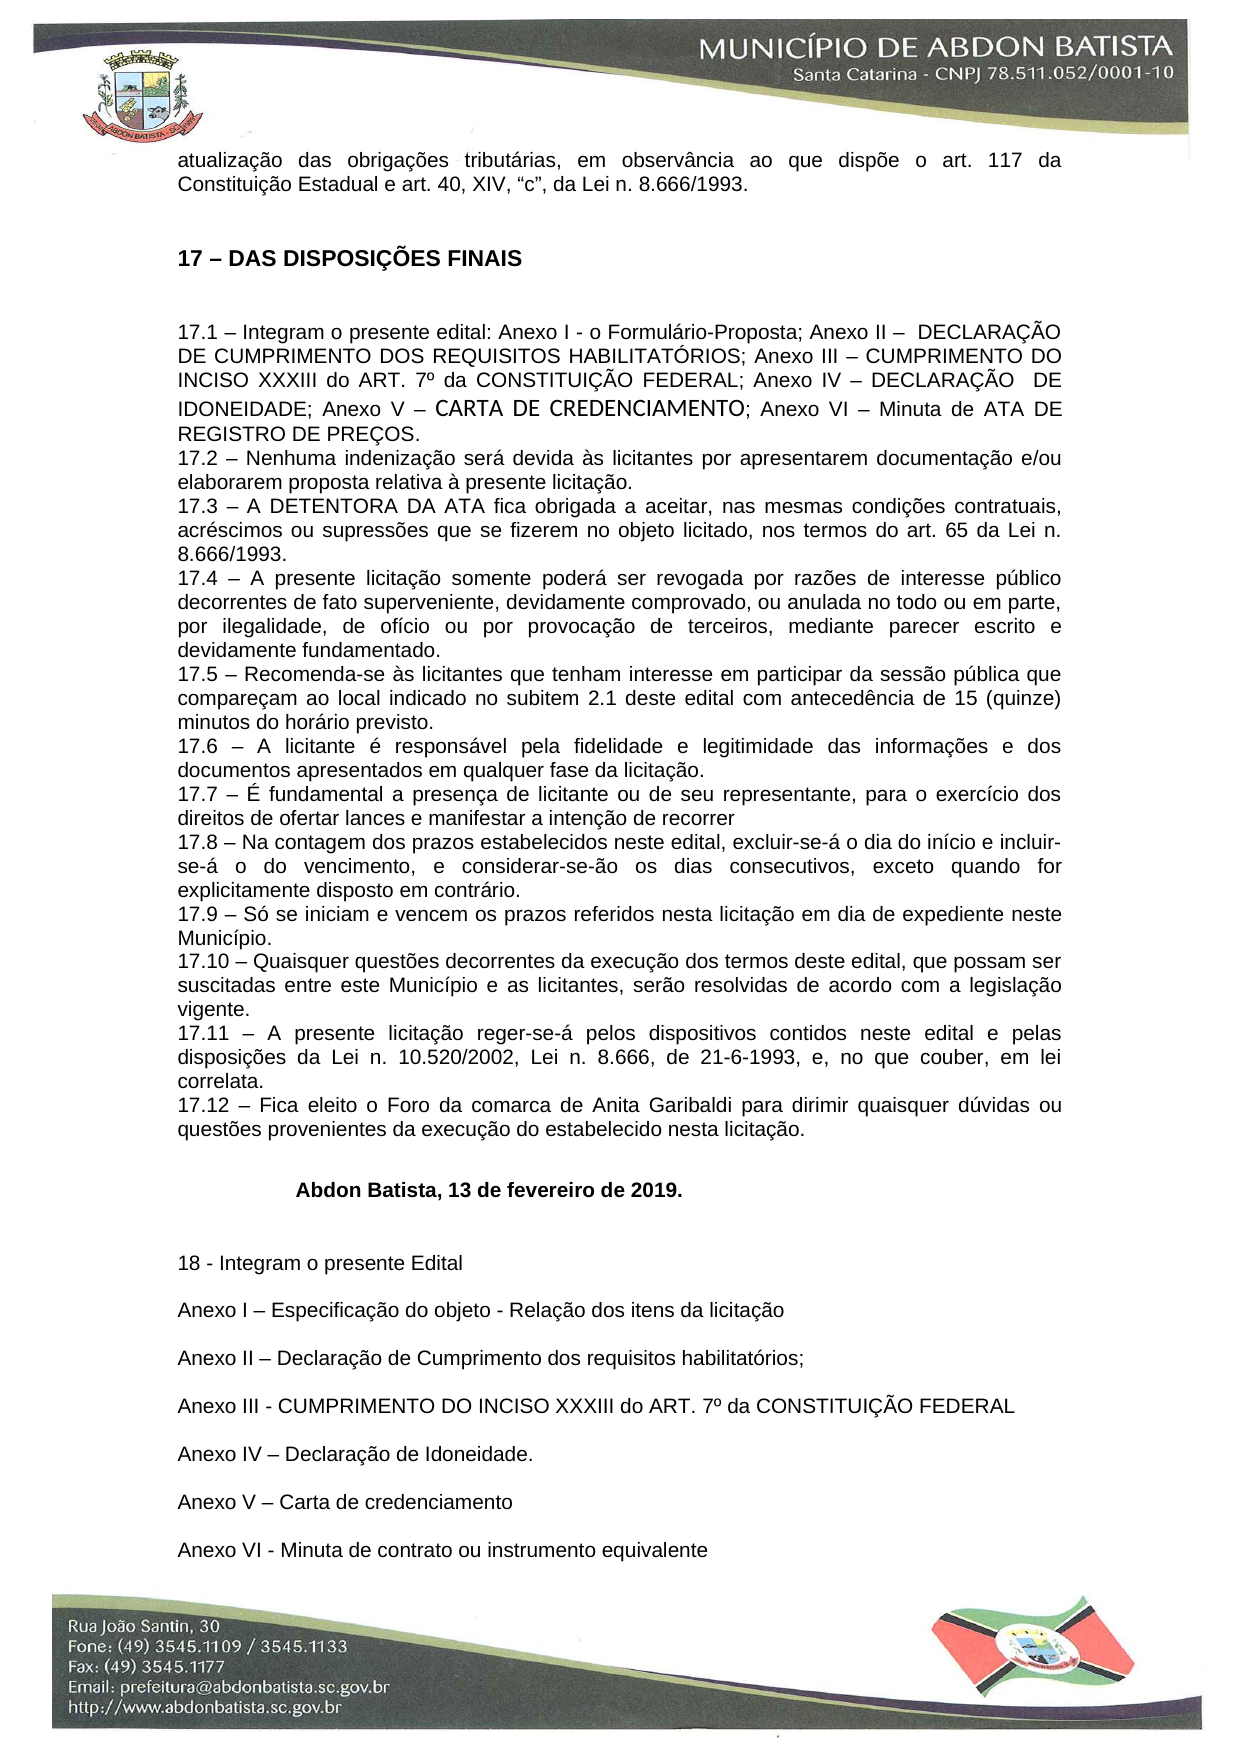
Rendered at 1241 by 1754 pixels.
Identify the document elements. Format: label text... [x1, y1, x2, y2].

text Anexo IV – Declaração de Idoneidade. [177, 1442, 1063, 1466]
text Anexo III - CUMPRIMENTO DO INCISO XXXIII do ART. 7º da CONSTITUIÇÃO FEDERAL [177, 1370, 1063, 1418]
picture [52, 1585, 1205, 1738]
text 17.9 – Só se iniciam e vencem os prazos referidos nesta licitação em dia de expediente neste Município. [177, 901, 1063, 949]
text 17.8 – Na contagem dos prazos estabelecidos neste edital, excluir-se-á o dia do início e incluir-se-á o do vencimento, e considerar-se-ão os dias consecutivos, exceto quando for explicitamente disposto em contrário. [177, 829, 1063, 901]
text Anexo II – Declaração de Cumprimento dos requisitos habilitatórios; [177, 1322, 1063, 1370]
text Abdon Batista, 13 de fevereiro de 2019. [207, 1177, 1063, 1201]
text Anexo VI - Minuta de contrato ou instrumento equivalente [177, 1538, 1063, 1562]
text Anexo I – Especificação do objeto - Relação dos itens da licitação [177, 1298, 1063, 1322]
text 17.1 – Integram o presente edital: Anexo I - o Formulário-Proposta; Anexo II – DECLARAÇÃO DE CUMPRIMENTO DOS REQUISITOS HABILITATÓRIOS; Anexo III – CUMPRIMENTO DO INCISO XXXIII do ART. 7º da CONSTITUIÇÃO FEDERAL; Anexo IV – DECLARAÇÃO DE IDONEIDADE; Anexo V – CARTA DE CREDENCIAMENTO; Anexo VI – Minuta de ATA DE REGISTRO DE PREÇOS. [177, 320, 1063, 446]
text 17.2 – Nenhuma indenização será devida às licitantes por apresentarem documentação e/ou elaborarem proposta relativa à presente licitação. [177, 446, 1063, 494]
text Anexo V – Carta de credenciamento [177, 1490, 1063, 1514]
picture [31, 19, 1192, 161]
text 17.4 – A presente licitação somente poderá ser revogada por razões de interesse público decorrentes de fato superveniente, devidamente comprovado, ou anulada no todo ou em parte, por ilegalidade, de ofício ou por provocação de terceiros, mediante parecer escrito e devidamente fundamentado. [177, 566, 1063, 662]
text 17.3 – A DETENTORA DA ATA fica obrigada a aceitar, nas mesmas condições contratuais, acréscimos ou supressões que se fizerem no objeto licitado, nos termos do art. 65 da Lei n. 8.666/1993. [177, 494, 1063, 566]
text 17.6 – A licitante é responsável pela fidelidade e legitimidade das informações e dos documentos apresentados em qualquer fase da licitação. [177, 734, 1063, 782]
text 17.7 – É fundamental a presença de licitante ou de seu representante, para o exercício dos direitos de ofertar lances e manifestar a intenção de recorrer [177, 782, 1063, 829]
text 17 – DAS DISPOSIÇÕES FINAIS [177, 244, 1063, 271]
text 17.12 – Fica eleito o Foro da comarca de Anita Garibaldi para dirimir quaisquer dúvidas ou questões provenientes da execução do estabelecido nesta licitação. [177, 1093, 1063, 1141]
text 17.5 – Recomenda-se às licitantes que tenham interesse em participar da sessão pública que compareçam ao local indicado no subitem 2.1 deste edital com antecedência de 15 (quinze) minutos do horário previsto. [177, 662, 1063, 734]
text 17.10 – Quaisquer questões decorrentes da execução dos termos deste edital, que possam ser suscitadas entre este Município e as licitantes, serão resolvidas de acordo com a legislação vigente. [177, 949, 1063, 1021]
text 18 - Integram o presente Edital [177, 1250, 1063, 1274]
text 17.11 – A presente licitação reger-se-á pelos dispositivos contidos neste edital e pelas disposições da Lei n. 10.520/2002, Lei n. 8.666, de 21-6-1993, e, no que couber, em lei correlata. [177, 1021, 1063, 1093]
